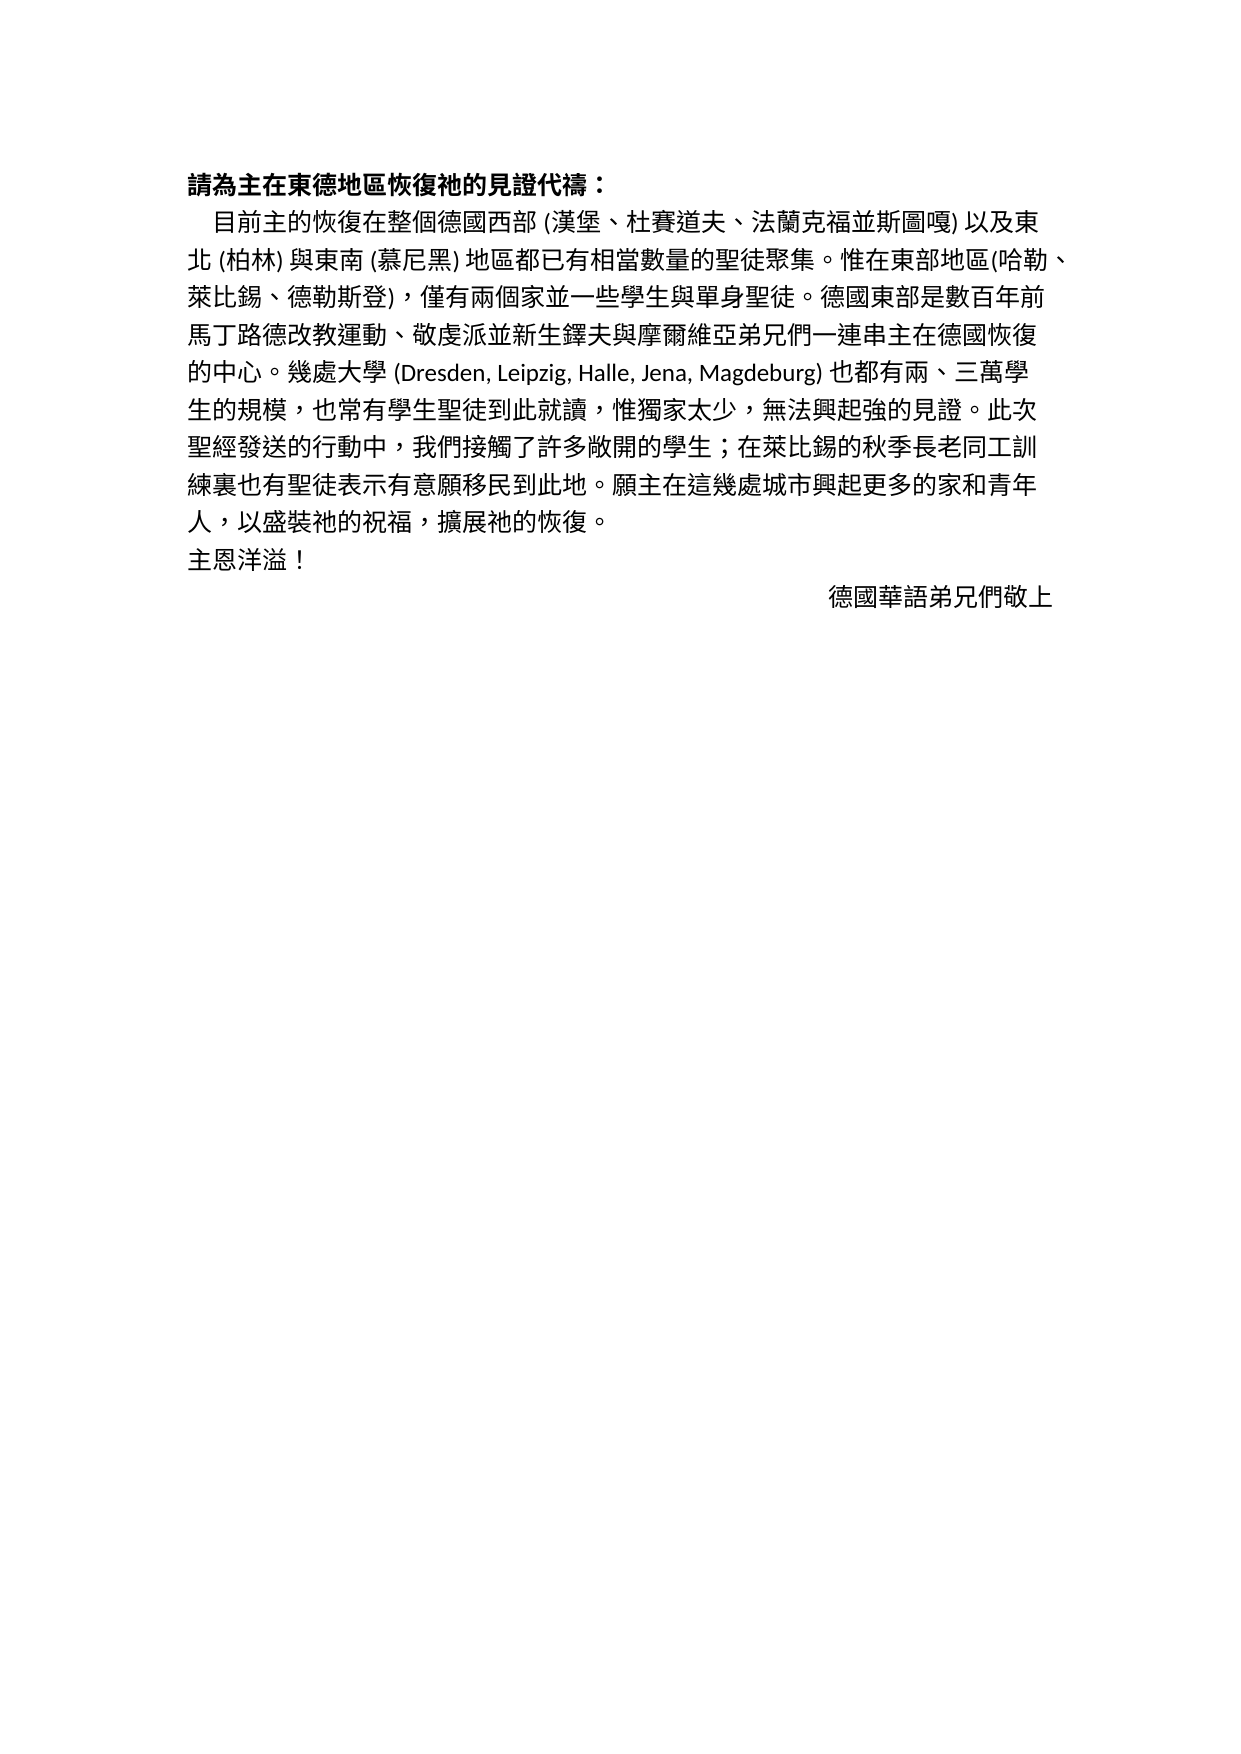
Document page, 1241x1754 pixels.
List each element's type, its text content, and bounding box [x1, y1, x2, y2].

text 目前主的恢復在整個德國西部 (漢堡、杜賽道夫、法蘭克福並斯圖嘎) 以及東北 (柏林) 與東南 (慕尼黑) 地區都已有相當數量的聖徒聚集。惟在東部地區(哈勒、萊比錫、德勒斯登)，僅有兩個家並一些學生與單身聖徒。德國東部是數百年前馬丁路德改教運動、敬虔派並新生鐸夫與摩爾維亞弟兄們一連串主在德國恢復的中心。幾處大學 (Dresden, Leipzig, Halle, Jena, Magdeburg) 也都有兩、三萬學生的規模，也常有學生聖徒到此就讀，惟獨家太少，無法興起強的見證。此次聖經發送的行動中，我們接觸了許多敞開的學生；在萊比錫的秋季長老同工訓練裏也有聖徒表示有意願移民到此地。願主在這幾處城市興起更多的家和青年人，以盛裝祂的祝福，擴展祂的恢復。 [187, 202, 1053, 539]
text 德國華語弟兄們敬上 [187, 577, 1053, 614]
text 請為主在東德地區恢復祂的見證代禱： [187, 164, 1053, 202]
text 主恩洋溢！ [187, 539, 1053, 577]
